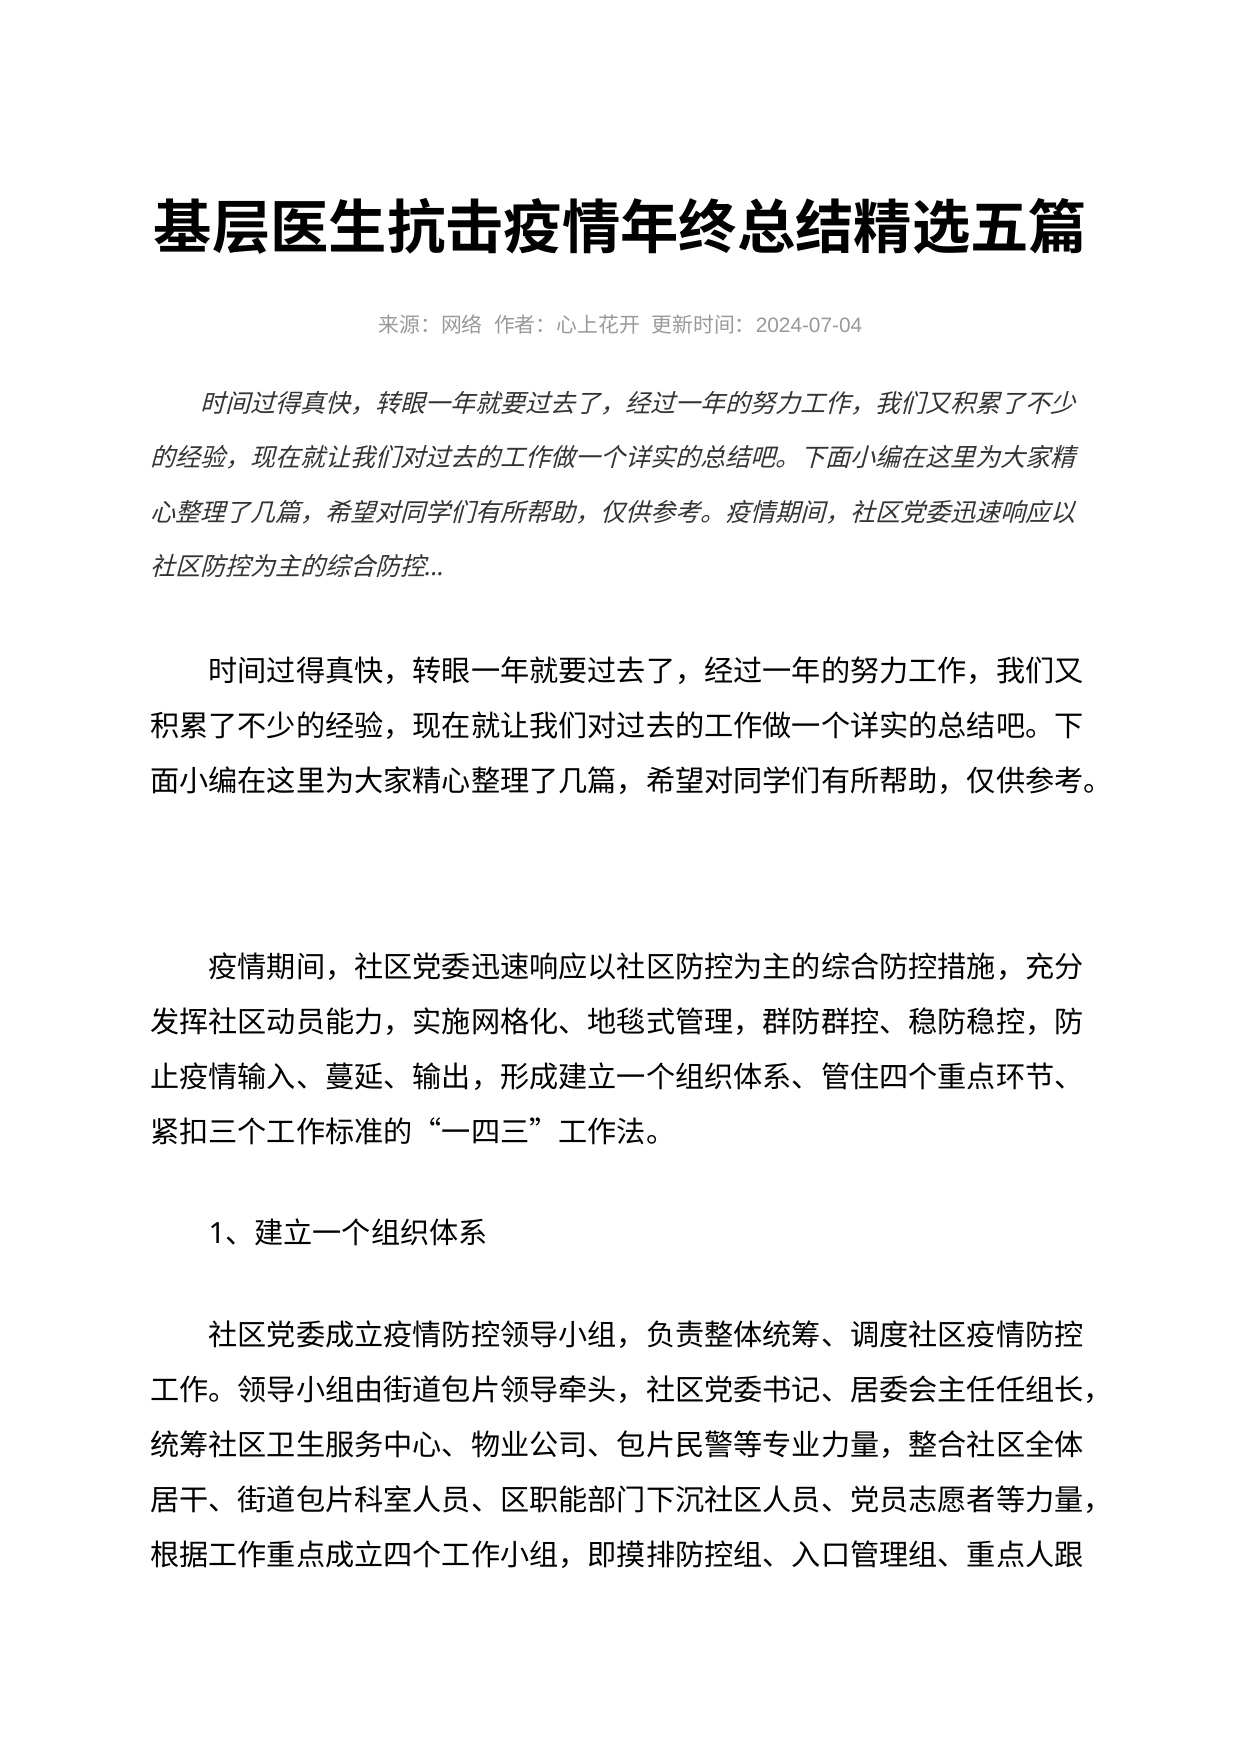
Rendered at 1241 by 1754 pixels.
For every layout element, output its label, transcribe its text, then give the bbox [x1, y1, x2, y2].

subtitle 基层医生抗击疫情年终总结精选五篇 [150, 181, 1090, 266]
text 时间过得真快，转眼一年就要过去了，经过一年的努力工作，我们又积累了不少的经验，现在就让我们对过去的工作做一个详实的总结吧。下面小编在这里为大家精心整理了几篇，希望对同学们有所帮助，仅供参考。疫情期间，社区党委迅速响应以社区防控为主的综合防控... [150, 383, 1090, 583]
text 来源：网络 作者：心上花开 更新时间：2024-07-04 [150, 313, 1090, 337]
text 1、建立一个组织体系 [150, 1210, 1090, 1252]
text 时间过得真快，转眼一年就要过去了，经过一年的努力工作，我们又积累了不少的经验，现在就让我们对过去的工作做一个详实的总结吧。下面小编在这里为大家精心整理了几篇，希望对同学们有所帮助，仅供参考。 [150, 648, 1090, 800]
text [150, 1312, 1090, 1574]
text 疫情期间，社区党委迅速响应以社区防控为主的综合防控措施，充分发挥社区动员能力，实施网格化、地毯式管理，群防群控、稳防稳控，防止疫情输入、蔓延、输出，形成建立一个组织体系、管住四个重点环节、紧扣三个工作标准的“一四三”工作法。 [150, 943, 1090, 1151]
